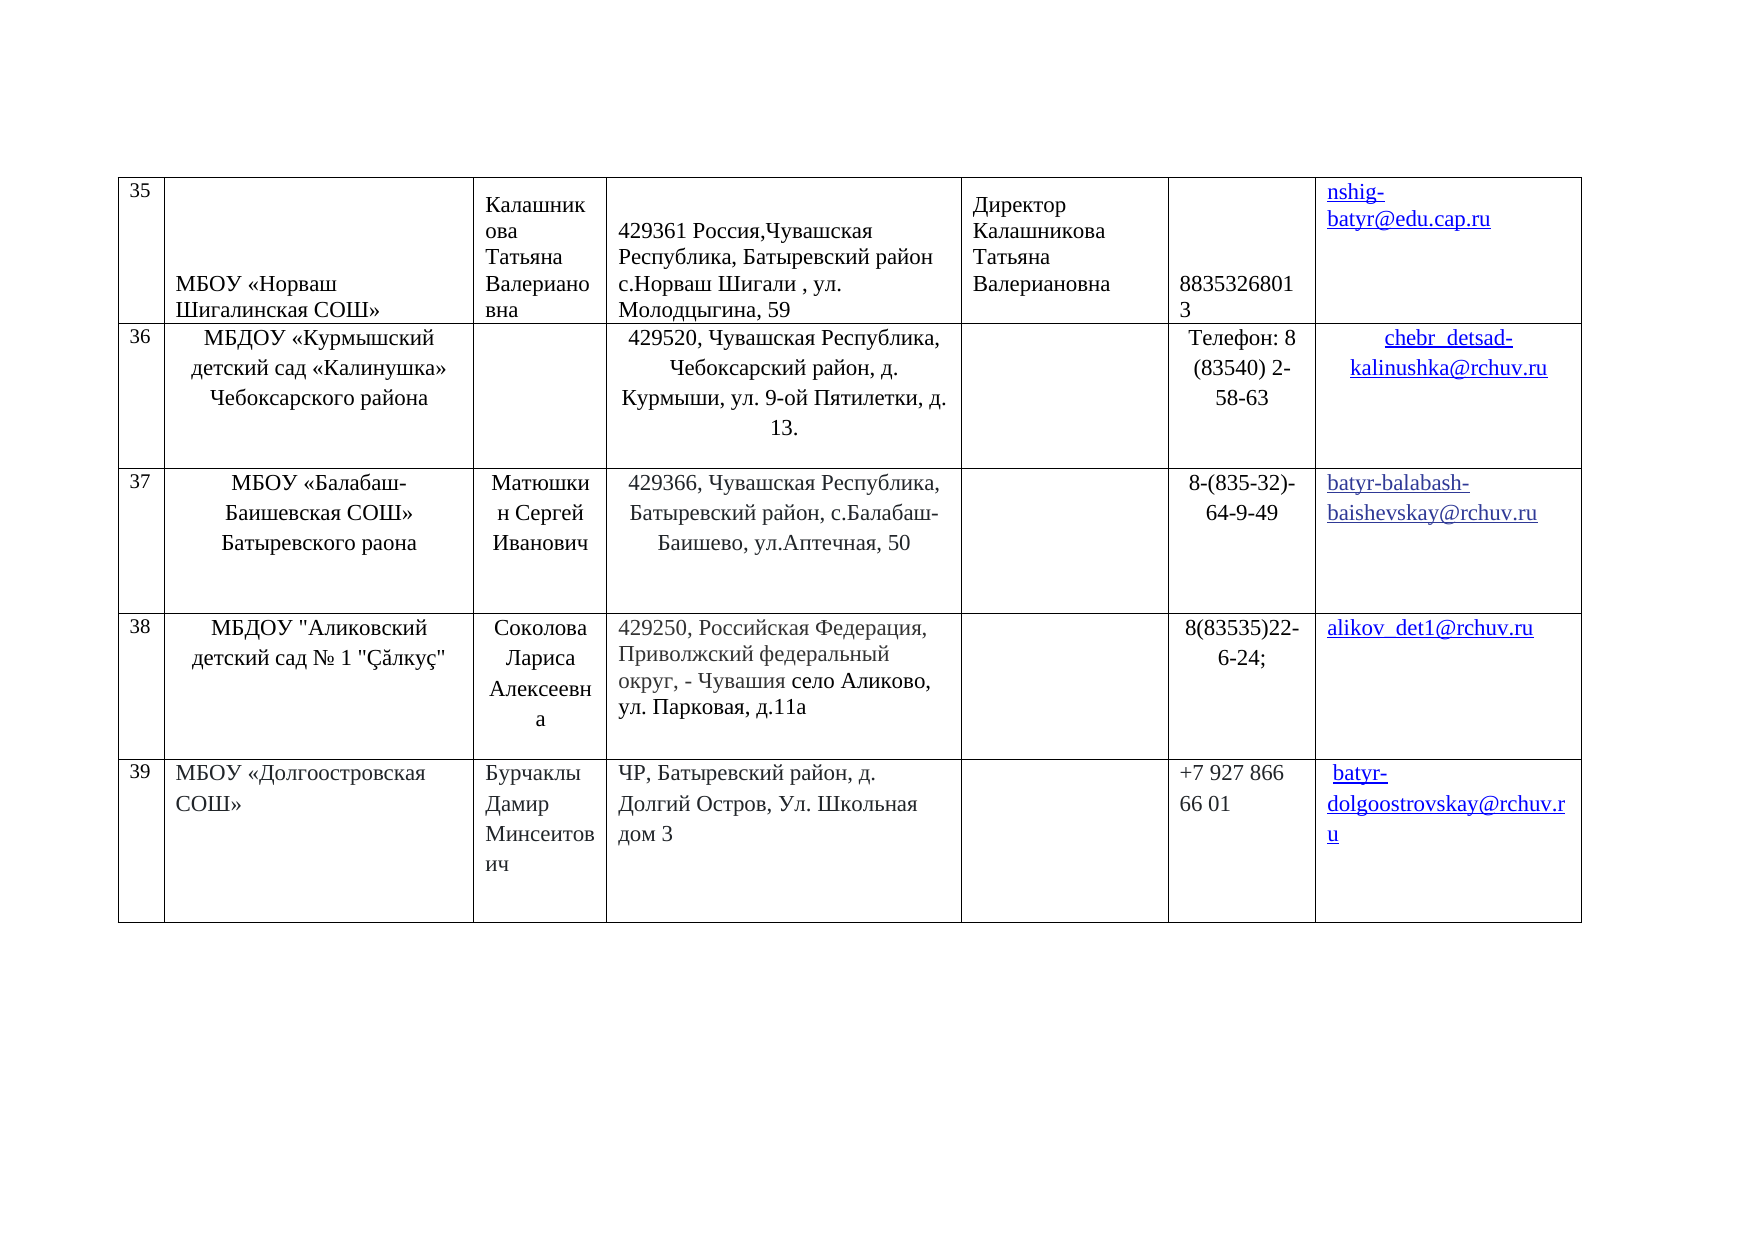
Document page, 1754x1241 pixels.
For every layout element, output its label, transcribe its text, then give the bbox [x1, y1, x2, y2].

table_cell Бурчаклы Дамир Минсеитович [474, 760, 606, 922]
table_cell Калашникова Татьяна Валериановна [474, 178, 606, 322]
table_cell 36 [119, 324, 164, 468]
table_cell 37 [119, 469, 164, 613]
table_cell batyr-balabash-baishevskay@rchuv.ru [1316, 469, 1581, 613]
table_cell ЧР, Батыревский район, д. Долгий Остров, Ул. Школьная дом 3 [607, 760, 961, 922]
table_cell [962, 760, 1168, 922]
table_cell 35 [119, 178, 164, 322]
table_cell +7 927 866 66 01 [1169, 760, 1315, 922]
table_cell nshig-batyr@edu.cap.ru [1316, 178, 1581, 322]
table_cell МБОУ «Норваш Шигалинская СОШ» [165, 178, 473, 322]
table_cell 429366, Чувашская Республика, Батыревский район, с.Балабаш-Баишево, ул.Аптечная, 50 [607, 469, 961, 613]
table_cell alikov_det1@rchuv.ru [1316, 614, 1581, 758]
table_cell 429250, Российская Федерация, Приволжский федеральный округ, - Чувашия село Аликово, ул. Парковая, д.11а [607, 614, 961, 758]
table_cell 39 [119, 760, 164, 922]
table_cell МБОУ «Долгоостровская СОШ» [165, 760, 473, 922]
table_cell 8(83535)22-6-24; [1169, 614, 1315, 758]
table_cell 429520, Чувашская Республика, Чебоксарский район, д. Курмыши, ул. 9-ой Пятилетки, д. 13. [607, 324, 961, 468]
table_cell [962, 614, 1168, 758]
table_cell МБДОУ "Аликовский детский сад № 1 "Çăлкуç" [165, 614, 473, 758]
table_cell 429361 Россия,Чувашская Республика, Батыревский район с.Норваш Шигали , ул. Молодцыгина, 59 [607, 178, 961, 322]
table_cell batyr-dolgoostrovskay@rchuv.ru [1316, 760, 1581, 922]
table_cell Соколова Лариса Алексеевна [474, 614, 606, 758]
table_cell 38 [119, 614, 164, 758]
table_cell Матюшкин Сергей Иванович [474, 469, 606, 613]
table_cell 88353268013 [1169, 178, 1315, 322]
table_cell [962, 469, 1168, 613]
table_cell 8-(835-32)- 64-9-49 [1169, 469, 1315, 613]
table_cell МБДОУ «Курмышский детский сад «Калинушка» Чебоксарского района [165, 324, 473, 468]
table_cell Директор Калашникова Татьяна Валериановна [962, 178, 1168, 322]
table_cell [962, 324, 1168, 468]
table_cell chebr_detsad-kalinushka@rchuv.ru [1316, 324, 1581, 468]
table_cell Телефон: 8 (83540) 2-58-63 [1169, 324, 1315, 468]
table_cell [474, 324, 606, 468]
table_cell МБОУ «Балабаш-Баишевская СОШ» Батыревского раона [165, 469, 473, 613]
